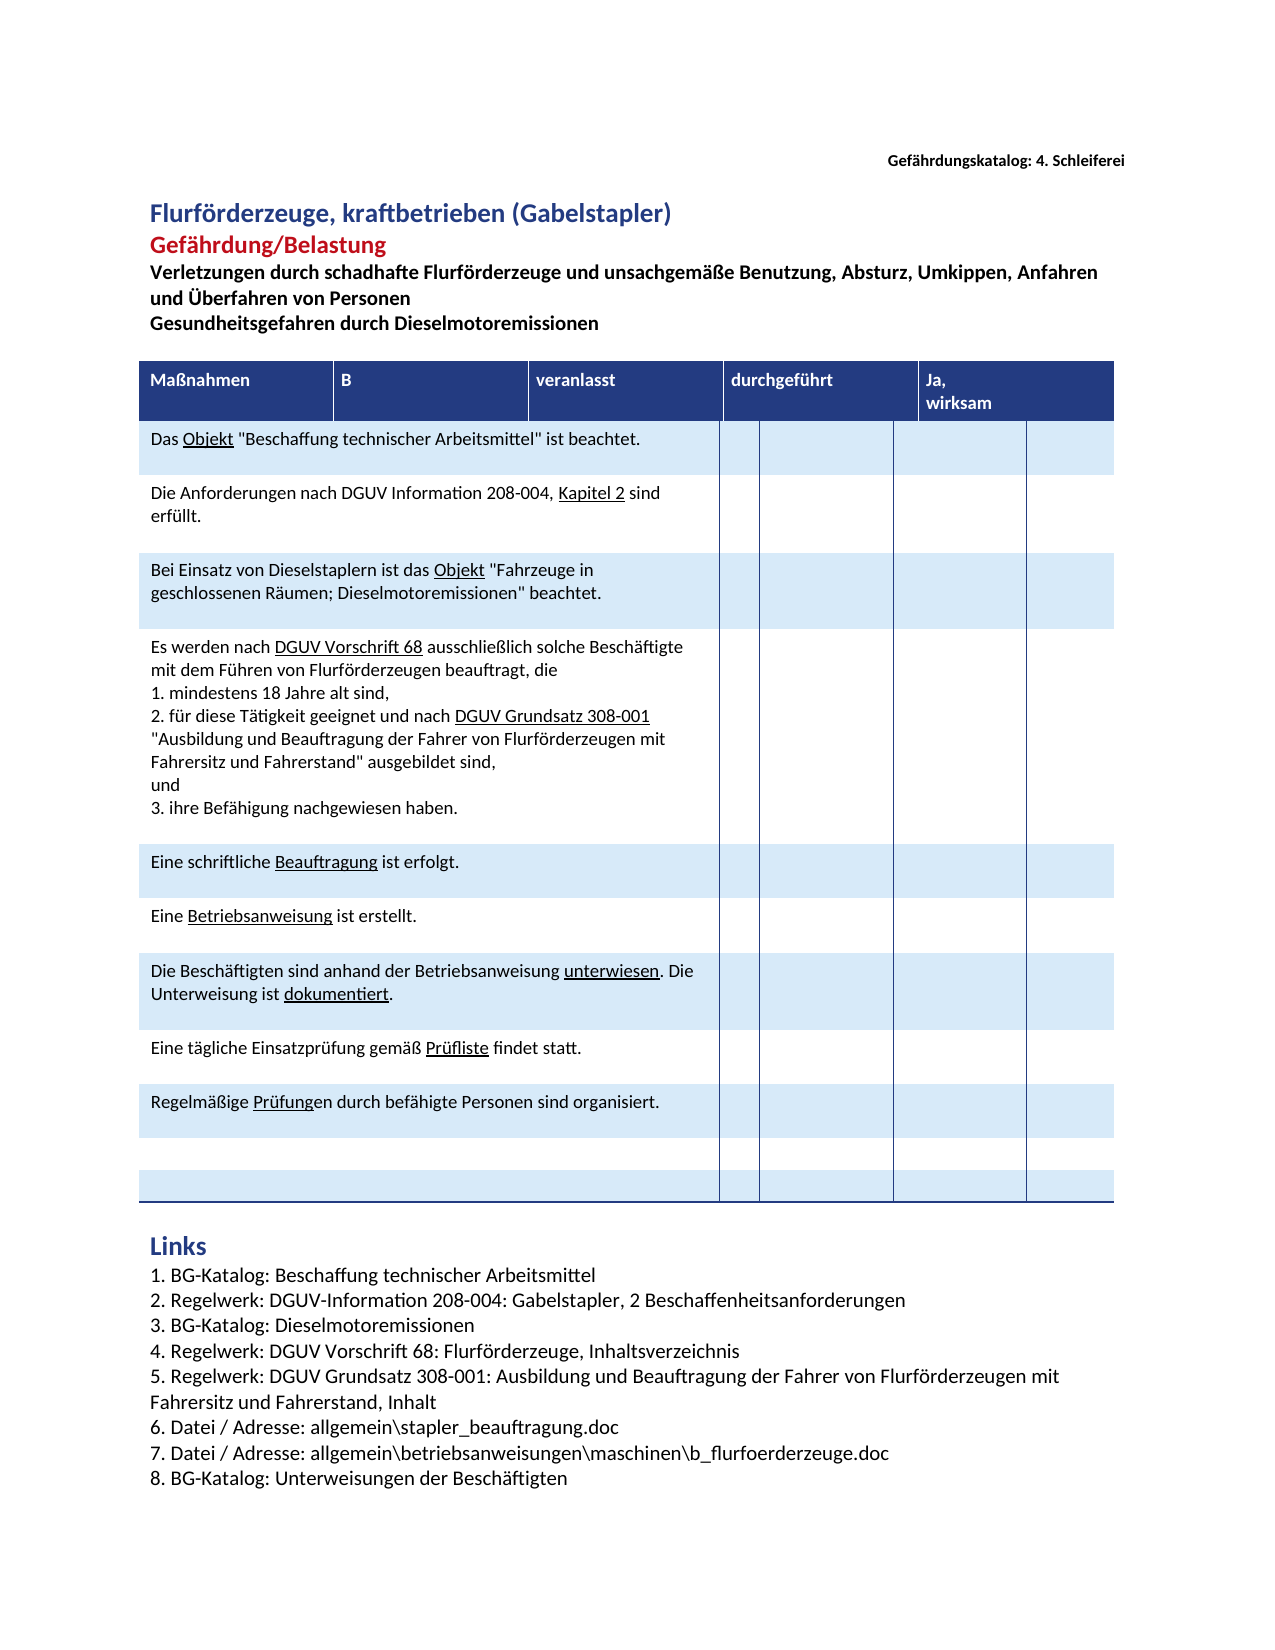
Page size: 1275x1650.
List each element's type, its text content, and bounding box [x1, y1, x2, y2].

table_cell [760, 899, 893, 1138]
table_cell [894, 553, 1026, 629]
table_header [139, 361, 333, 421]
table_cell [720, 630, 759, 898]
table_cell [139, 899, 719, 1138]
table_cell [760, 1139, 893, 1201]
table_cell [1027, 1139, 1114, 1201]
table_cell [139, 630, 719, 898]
text Verletzungen durch schadhafte Flurförderzeuge und unsachgemäße Benutzung, Absturz, Umkippen, Anfahren und Überfahren von Personen [150, 259, 1125, 310]
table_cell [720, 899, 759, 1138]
text 5. Regelwerk: DGUV Grundsatz 308-001: Ausbildung und Beauftragung der Fahrer von Flurförderzeugen mit Fahrersitz und Fahrerstand, Inhalt [150, 1363, 1125, 1414]
text 6. Datei / Adresse: allgemein\stapler_beauftragung.doc [150, 1414, 1125, 1440]
text 7. Datei / Adresse: allgemein\betriebsanweisungen\maschinen\b_flurfoerderzeuge.doc [150, 1440, 1125, 1465]
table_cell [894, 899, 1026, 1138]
subtitle Links [150, 1229, 1125, 1262]
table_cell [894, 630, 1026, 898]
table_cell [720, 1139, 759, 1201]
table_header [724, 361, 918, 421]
text 4. Regelwerk: DGUV Vorschrift 68: Flurförderzeuge, Inhaltsverzeichnis [150, 1338, 1125, 1363]
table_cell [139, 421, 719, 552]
text 1. BG-Katalog: Beschaffung technischer Arbeitsmittel [150, 1262, 1125, 1287]
subtitle Gefährdungskatalog: 4. Schleiferei [150, 150, 1125, 170]
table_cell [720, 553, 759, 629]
text 8. BG-Katalog: Unterweisungen der Beschäftigten [150, 1465, 1125, 1491]
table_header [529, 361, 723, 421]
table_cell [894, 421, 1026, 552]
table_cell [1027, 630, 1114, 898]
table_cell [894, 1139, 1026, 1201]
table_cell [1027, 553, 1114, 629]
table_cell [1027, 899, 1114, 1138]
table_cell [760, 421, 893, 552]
text Gesundheitsgefahren durch Dieselmotoremissionen [150, 310, 1125, 336]
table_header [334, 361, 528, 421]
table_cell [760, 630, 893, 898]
subtitle Gefährdung/Belastung [150, 229, 1125, 259]
text 2. Regelwerk: DGUV-Information 208-004: Gabelstapler, 2 Beschaffenheitsanforderungen [150, 1287, 1125, 1313]
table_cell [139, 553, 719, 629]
text 3. BG-Katalog: Dieselmotoremissionen [150, 1313, 1125, 1338]
subtitle Flurförderzeuge, kraftbetrieben (Gabelstapler) [150, 196, 1125, 229]
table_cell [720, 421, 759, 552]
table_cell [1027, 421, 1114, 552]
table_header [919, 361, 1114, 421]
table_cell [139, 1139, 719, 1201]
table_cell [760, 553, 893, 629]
